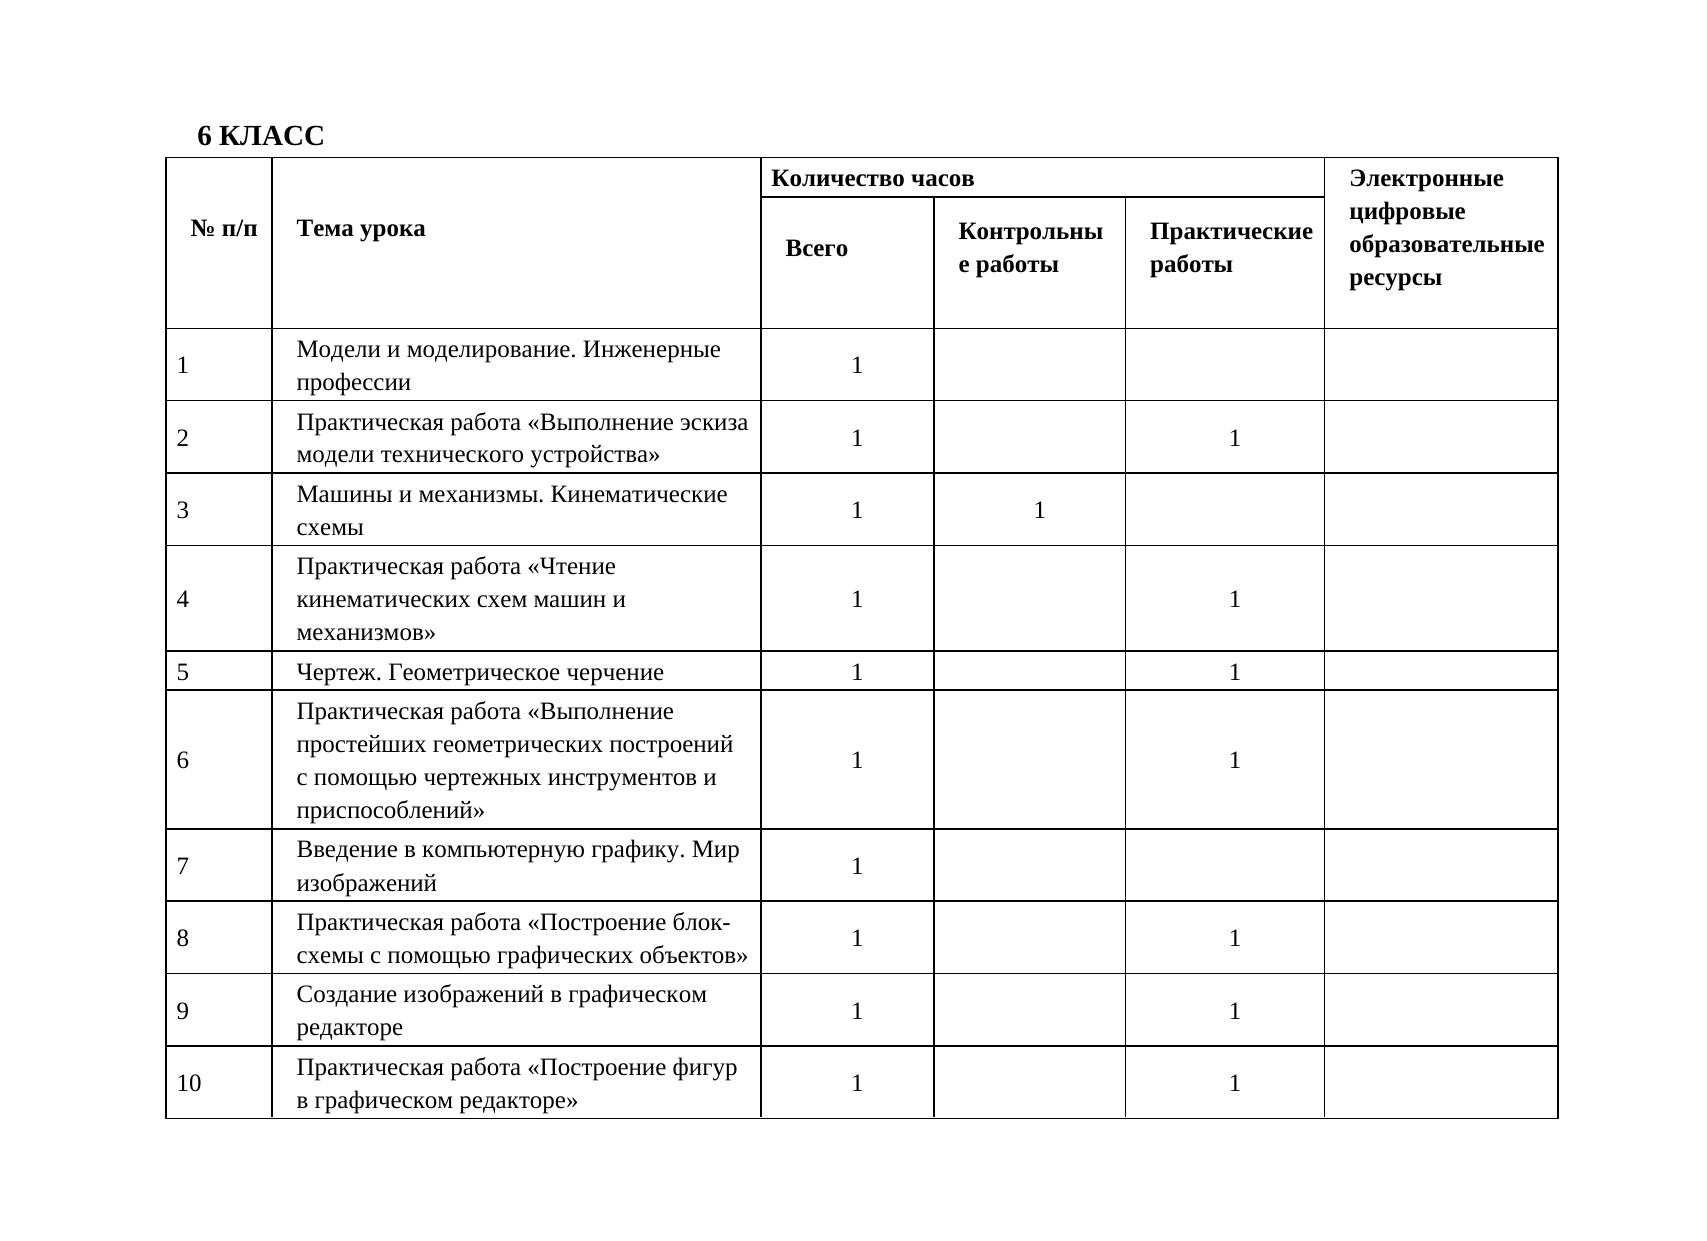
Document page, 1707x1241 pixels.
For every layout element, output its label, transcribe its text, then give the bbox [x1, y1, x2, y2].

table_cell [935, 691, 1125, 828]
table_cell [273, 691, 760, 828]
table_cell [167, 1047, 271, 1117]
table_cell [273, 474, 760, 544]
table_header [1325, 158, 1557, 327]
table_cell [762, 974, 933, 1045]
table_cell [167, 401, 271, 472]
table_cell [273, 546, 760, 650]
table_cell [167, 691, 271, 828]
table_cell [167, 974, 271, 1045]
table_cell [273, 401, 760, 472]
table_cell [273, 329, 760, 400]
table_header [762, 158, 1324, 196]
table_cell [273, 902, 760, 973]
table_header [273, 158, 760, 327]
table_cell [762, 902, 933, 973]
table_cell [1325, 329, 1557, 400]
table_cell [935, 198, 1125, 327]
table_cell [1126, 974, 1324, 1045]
text 6 КЛАСС [190, 118, 1618, 152]
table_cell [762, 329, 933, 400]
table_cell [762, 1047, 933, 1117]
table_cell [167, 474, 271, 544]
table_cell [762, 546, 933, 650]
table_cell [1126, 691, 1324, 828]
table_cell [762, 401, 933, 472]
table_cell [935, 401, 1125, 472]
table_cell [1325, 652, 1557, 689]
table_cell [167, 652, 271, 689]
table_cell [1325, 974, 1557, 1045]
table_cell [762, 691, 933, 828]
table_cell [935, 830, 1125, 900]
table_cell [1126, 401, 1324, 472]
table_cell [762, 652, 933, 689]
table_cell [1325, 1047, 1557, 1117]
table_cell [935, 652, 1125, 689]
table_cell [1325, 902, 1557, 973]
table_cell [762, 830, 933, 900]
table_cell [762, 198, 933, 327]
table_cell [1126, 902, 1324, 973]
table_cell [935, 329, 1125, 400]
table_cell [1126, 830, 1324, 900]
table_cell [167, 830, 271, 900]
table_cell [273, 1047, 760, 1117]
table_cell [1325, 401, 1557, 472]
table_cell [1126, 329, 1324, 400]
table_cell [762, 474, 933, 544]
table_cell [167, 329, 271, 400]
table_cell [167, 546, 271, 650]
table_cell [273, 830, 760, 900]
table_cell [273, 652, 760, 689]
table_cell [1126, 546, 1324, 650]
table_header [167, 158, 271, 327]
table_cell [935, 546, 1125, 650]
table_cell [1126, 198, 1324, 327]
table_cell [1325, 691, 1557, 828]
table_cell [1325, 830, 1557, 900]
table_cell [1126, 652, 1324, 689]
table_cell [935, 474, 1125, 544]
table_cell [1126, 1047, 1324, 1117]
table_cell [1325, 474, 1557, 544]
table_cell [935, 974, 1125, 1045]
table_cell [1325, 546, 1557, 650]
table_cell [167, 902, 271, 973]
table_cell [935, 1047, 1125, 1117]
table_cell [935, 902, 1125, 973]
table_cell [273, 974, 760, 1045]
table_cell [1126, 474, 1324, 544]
